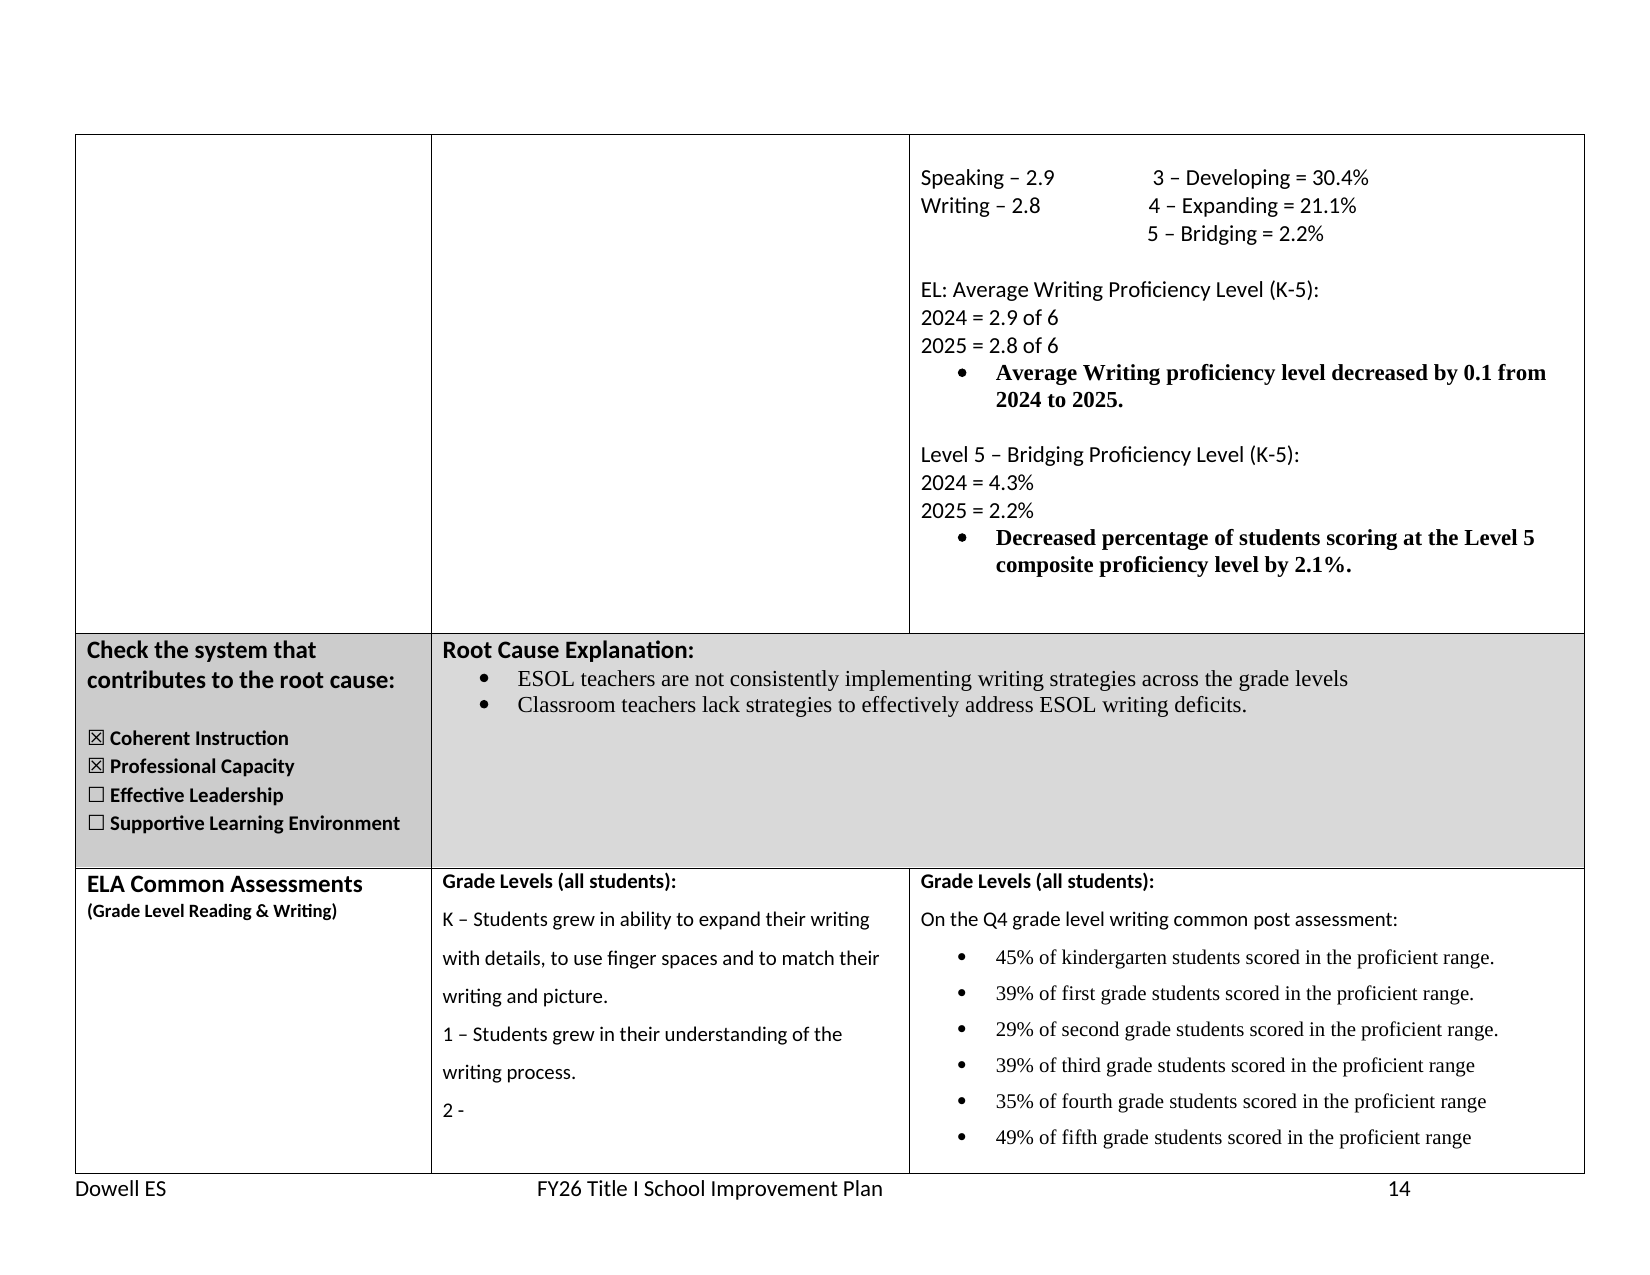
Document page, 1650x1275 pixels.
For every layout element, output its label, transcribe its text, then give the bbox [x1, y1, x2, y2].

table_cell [910, 135, 1584, 633]
table_cell Check the system that contributes to the root cause: Coherent Instruction Professional Capacity Effective Leadership Supportive Learning Environment [76, 634, 431, 867]
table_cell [910, 869, 1584, 1173]
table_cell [76, 135, 431, 633]
table_cell Root Cause Explanation: ESOL teachers are not consistently implementing writing strategies across the grade levels Classroom teachers lack strategies to effectively address ESOL writing deficits. [432, 634, 1584, 867]
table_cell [432, 869, 909, 1173]
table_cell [432, 135, 909, 633]
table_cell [76, 869, 431, 1173]
